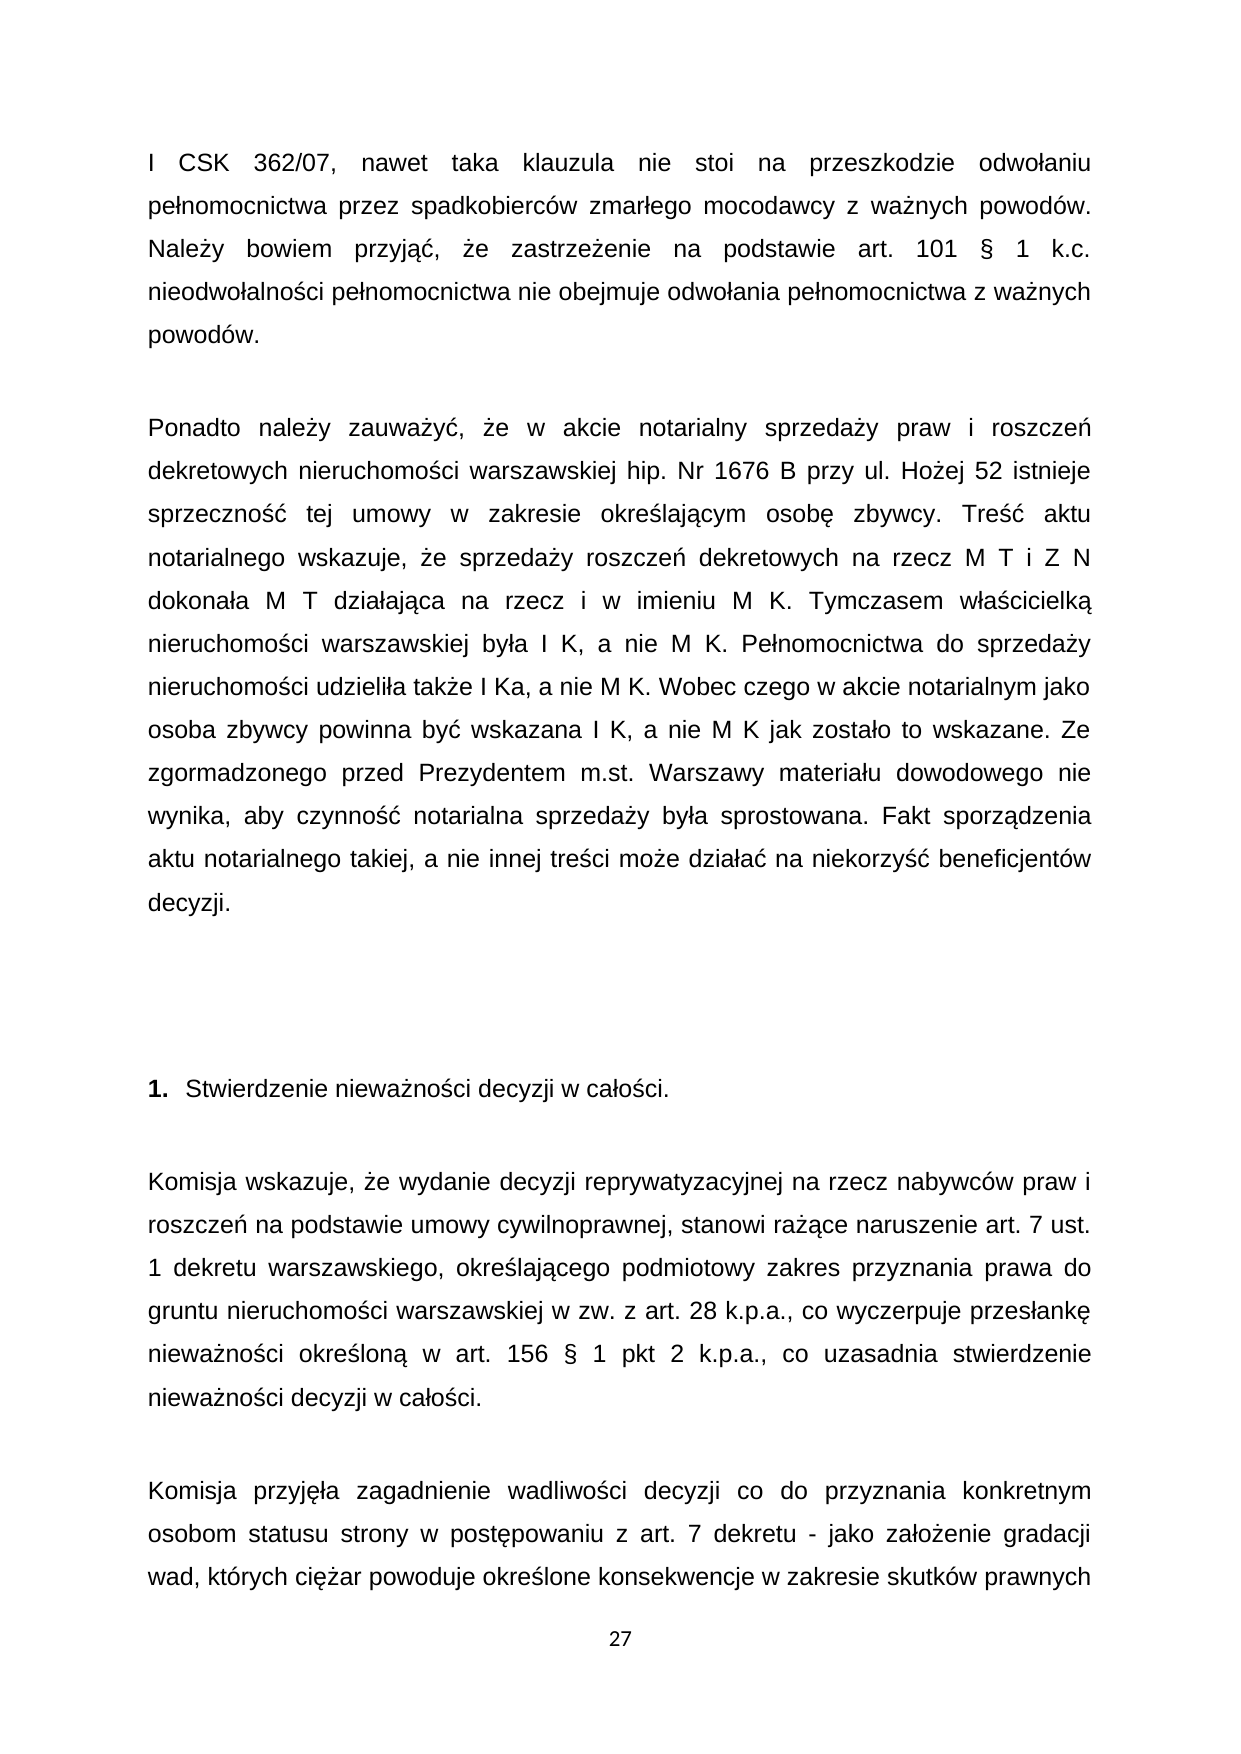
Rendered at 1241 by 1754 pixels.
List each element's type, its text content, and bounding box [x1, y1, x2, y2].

text Komisja wskazuje, że wydanie decyzji reprywatyzacyjnej na rzecz nabywców praw i roszczeń na podstawie umowy cywilnoprawnej, stanowi rażące naruszenie art. 7 ust. 1 dekretu warszawskiego, określającego podmiotowy zakres przyznania prawa do gruntu nieruchomości warszawskiej w zw. z art. 28 k.p.a., co wyczerpuje przesłankę nieważności określoną w art. 156 § 1 pkt 2 k.p.a., co uzasadnia stwierdzenie nieważności decyzji w całości. [148, 1167, 1093, 1411]
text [148, 148, 1093, 349]
list Stwierdzenie nieważności decyzji w całości. [148, 1074, 1093, 1103]
text Ponadto należy zauważyć, że w akcie notarialny sprzedaży praw i roszczeń dekretowych nieruchomości warszawskiej hip. Nr 1676 B przy ul. Hożej 52 istnieje sprzeczność tej umowy w zakresie określającym osobę zbywcy. Treść aktu notarialnego wskazuje, że sprzedaży roszczeń dekretowych na rzecz M T i Z N dokonała M T działająca na rzecz i w imieniu M K. Tymczasem właścicielką nieruchomości warszawskiej była I K, a nie M K. Pełnomocnictwa do sprzedaży nieruchomości udzieliła także I Ka, a nie M K. Wobec czego w akcie notarialnym jako osoba zbywcy powinna być wskazana I K, a nie M K jak zostało to wskazane. Ze zgormadzonego przed Prezydentem m.st. Warszawy materiału dowodowego nie wynika, aby czynność notarialna sprzedaży była sprostowana. Fakt sporządzenia aktu notarialnego takiej, a nie innej treści może działać na niekorzyść beneficjentów decyzji. [148, 413, 1093, 916]
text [148, 1476, 1093, 1591]
